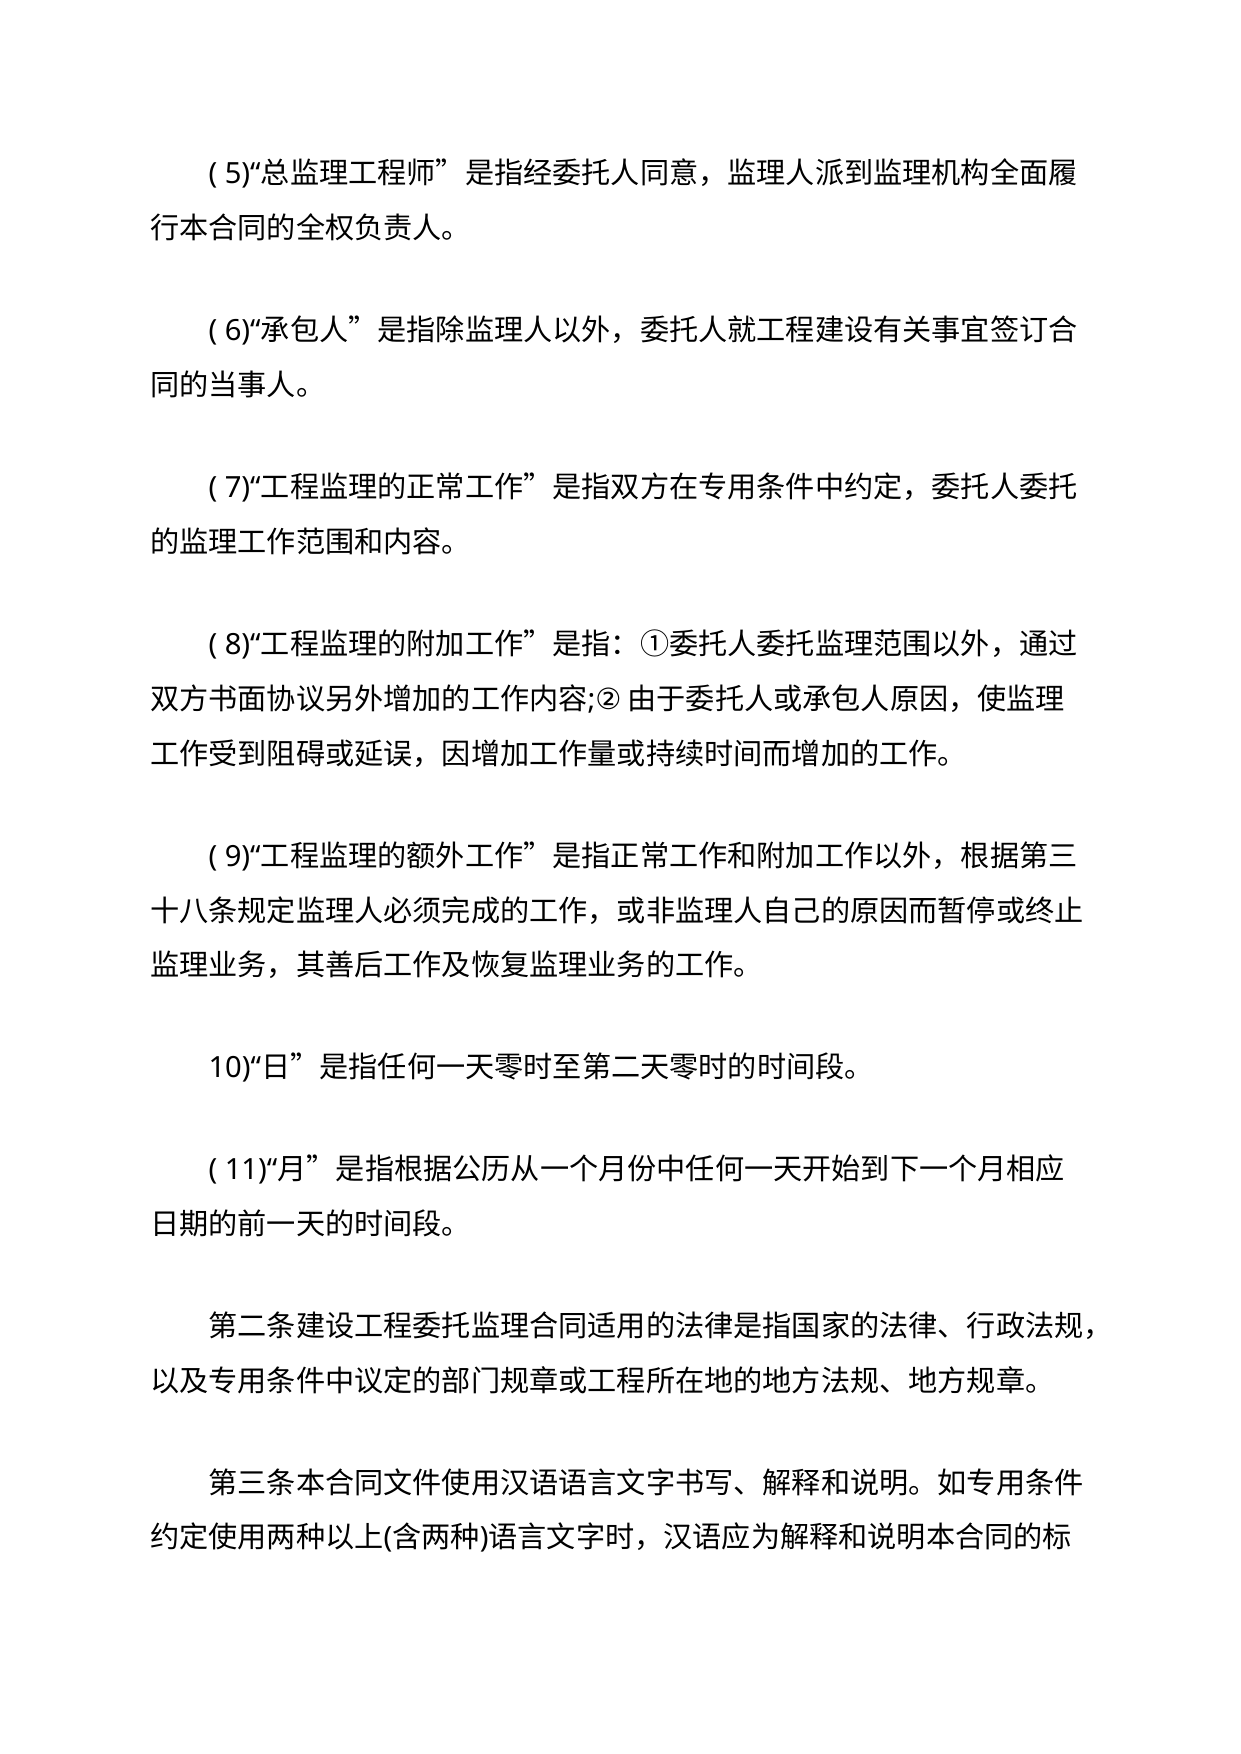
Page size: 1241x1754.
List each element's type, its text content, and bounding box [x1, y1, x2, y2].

text ( 6)“承包人”是指除监理人以外，委托人就工程建设有关事宜签订合同的当事人。 [150, 307, 1090, 404]
text 第二条建设工程委托监理合同适用的法律是指国家的法律、行政法规，以及专用条件中议定的部门规章或工程所在地的地方法规、地方规章。 [150, 1302, 1090, 1400]
text ( 8)“工程监理的附加工作”是指：①委托人委托监理范围以外，通过双方书面协议另外增加的工作内容;②由于委托人或承包人原因，使监理工作受到阻碍或延误，因增加工作量或持续时间而增加的工作。 [150, 620, 1090, 773]
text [150, 1459, 1090, 1556]
text ( 9)“工程监理的额外工作”是指正常工作和附加工作以外，根据第三十八条规定监理人必须完成的工作，或非监理人自己的原因而暂停或终止监理业务，其善后工作及恢复监理业务的工作。 [150, 832, 1090, 984]
text ( 5)“总监理工程师”是指经委托人同意，监理人派到监理机构全面履行本合同的全权负责人。 [150, 150, 1090, 247]
text ( 7)“工程监理的正常工作”是指双方在专用条件中约定，委托人委托的监理工作范围和内容。 [150, 463, 1090, 561]
text 10)“日”是指任何一天零时至第二天零时的时间段。 [150, 1044, 1090, 1086]
text ( 11)“月”是指根据公历从一个月份中任何一天开始到下一个月相应日期的前一天的时间段。 [150, 1146, 1090, 1243]
